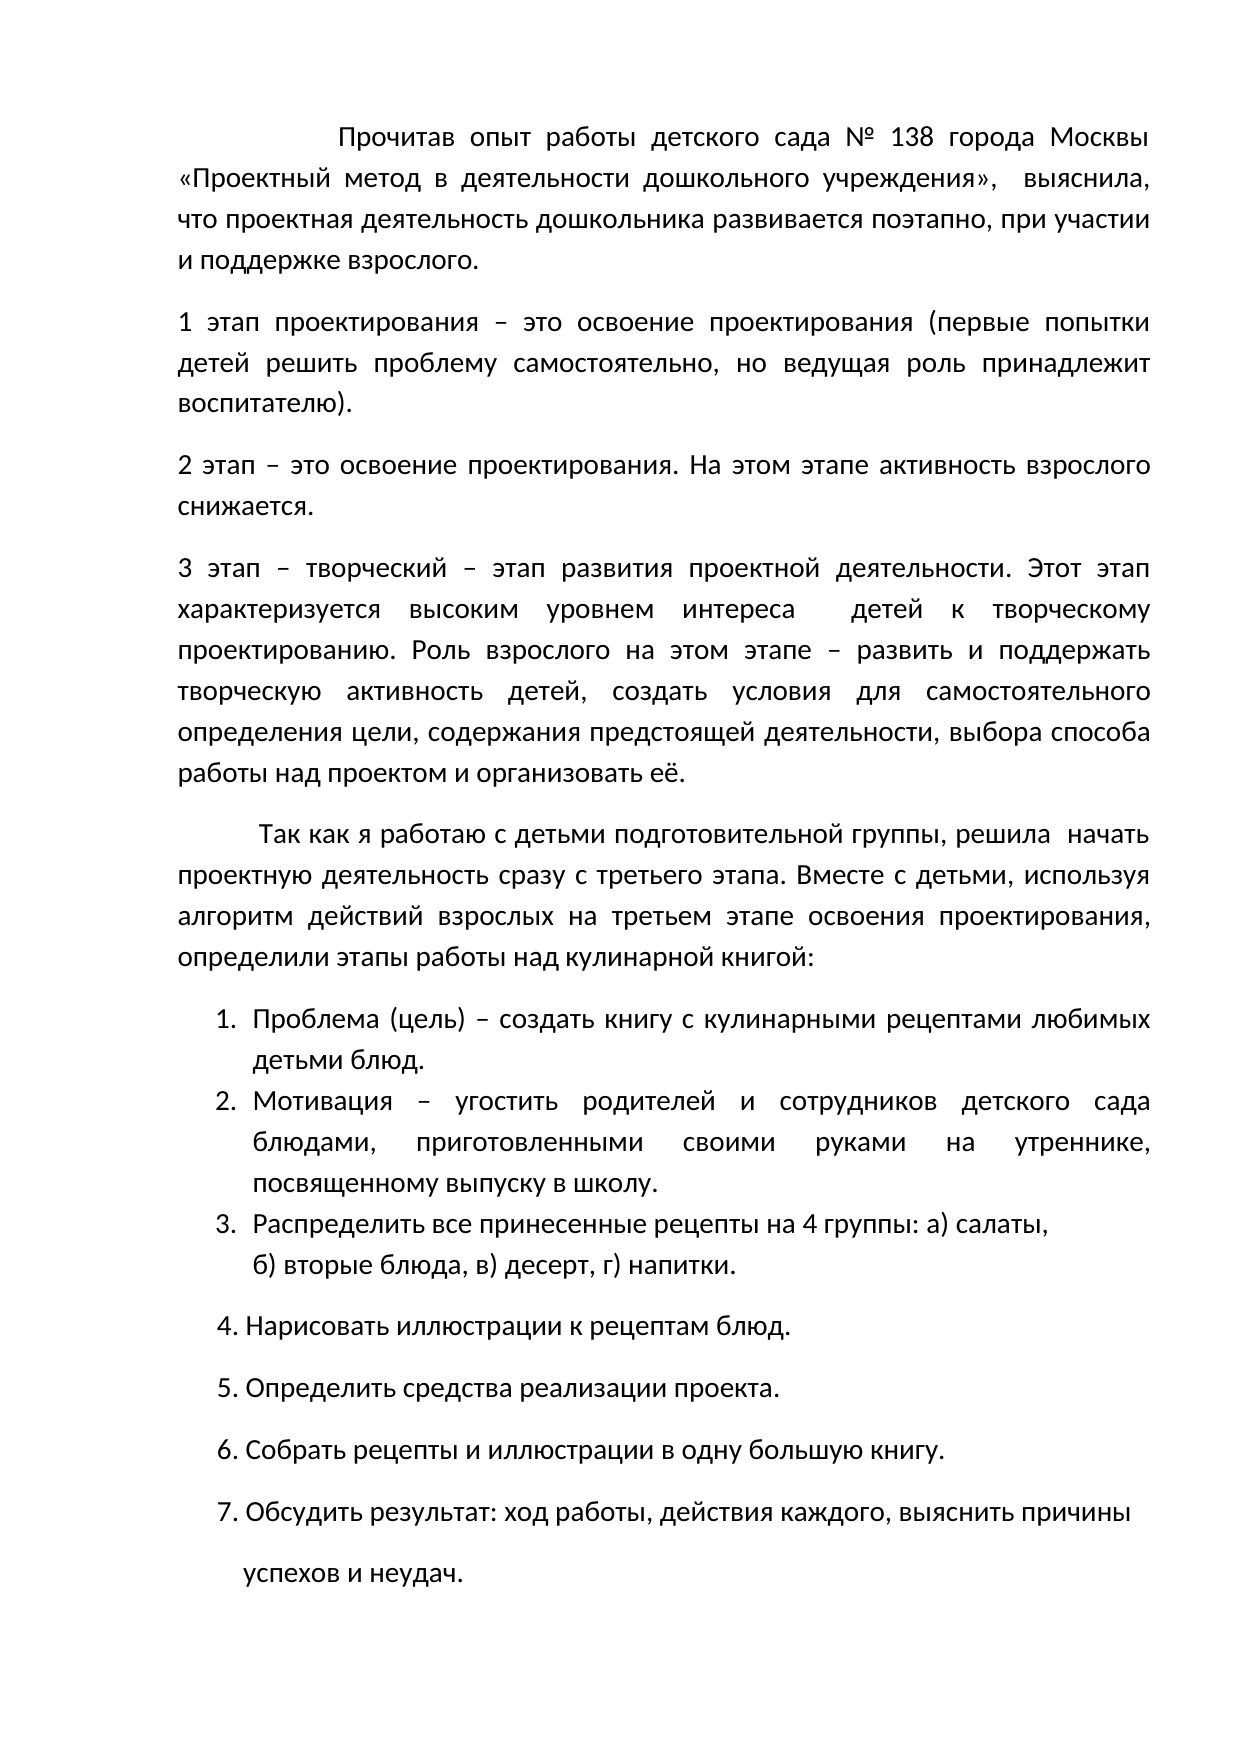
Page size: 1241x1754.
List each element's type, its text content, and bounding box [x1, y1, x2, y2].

list Мотивация – угостить родителей и сотрудников детского сада блюдами, приготовленными своими руками на утреннике, посвященному выпуску в школу. [215, 1082, 1152, 1199]
text успехов и неудач. [177, 1554, 1152, 1590]
list Проблема (цель) – создать книгу с кулинарными рецептами любимых детьми блюд. [215, 1000, 1152, 1077]
text 6. Собрать рецепты и иллюстрации в одну большую книгу. [177, 1431, 1152, 1467]
text 3 этап – творческий – этап развития проектной деятельности. Этот этап характеризуется высоким уровнем интереса детей к творческому проектированию. Роль взрослого на этом этапе – развить и поддержать творческую активность детей, создать условия для самостоятельного определения цели, содержания предстоящей деятельности, выбора способа работы над проектом и организовать её. [177, 549, 1152, 789]
text 2 этап – это освоение проектирования. На этом этапе активность взрослого снижается. [177, 446, 1152, 523]
text 5. Определить средства реализации проекта. [177, 1369, 1152, 1405]
list б) вторые блюда, в) десерт, г) напитки. [252, 1246, 1152, 1281]
text Прочитав опыт работы детского сада № 138 города Москвы «Проектный метод в деятельности дошкольного учреждения», выяснила, что проектная деятельность дошкольника развивается поэтапно, при участии и поддержке взрослого. [177, 118, 1152, 277]
text 4. Нарисовать иллюстрации к рецептам блюд. [177, 1307, 1152, 1343]
text 7. Обсудить результат: ход работы, действия каждого, выяснить причины [177, 1493, 1152, 1528]
list Распределить все принесенные рецепты на 4 группы: а) салаты, [215, 1205, 1152, 1240]
text 1 этап проектирования – это освоение проектирования (первые попытки детей решить проблему самостоятельно, но ведущая роль принадлежит воспитателю). [177, 303, 1152, 420]
text Так как я работаю с детьми подготовительной группы, решила начать проектную деятельность сразу с третьего этапа. Вместе с детьми, используя алгоритм действий взрослых на третьем этапе освоения проектирования, определили этапы работы над кулинарной книгой: [177, 816, 1152, 974]
